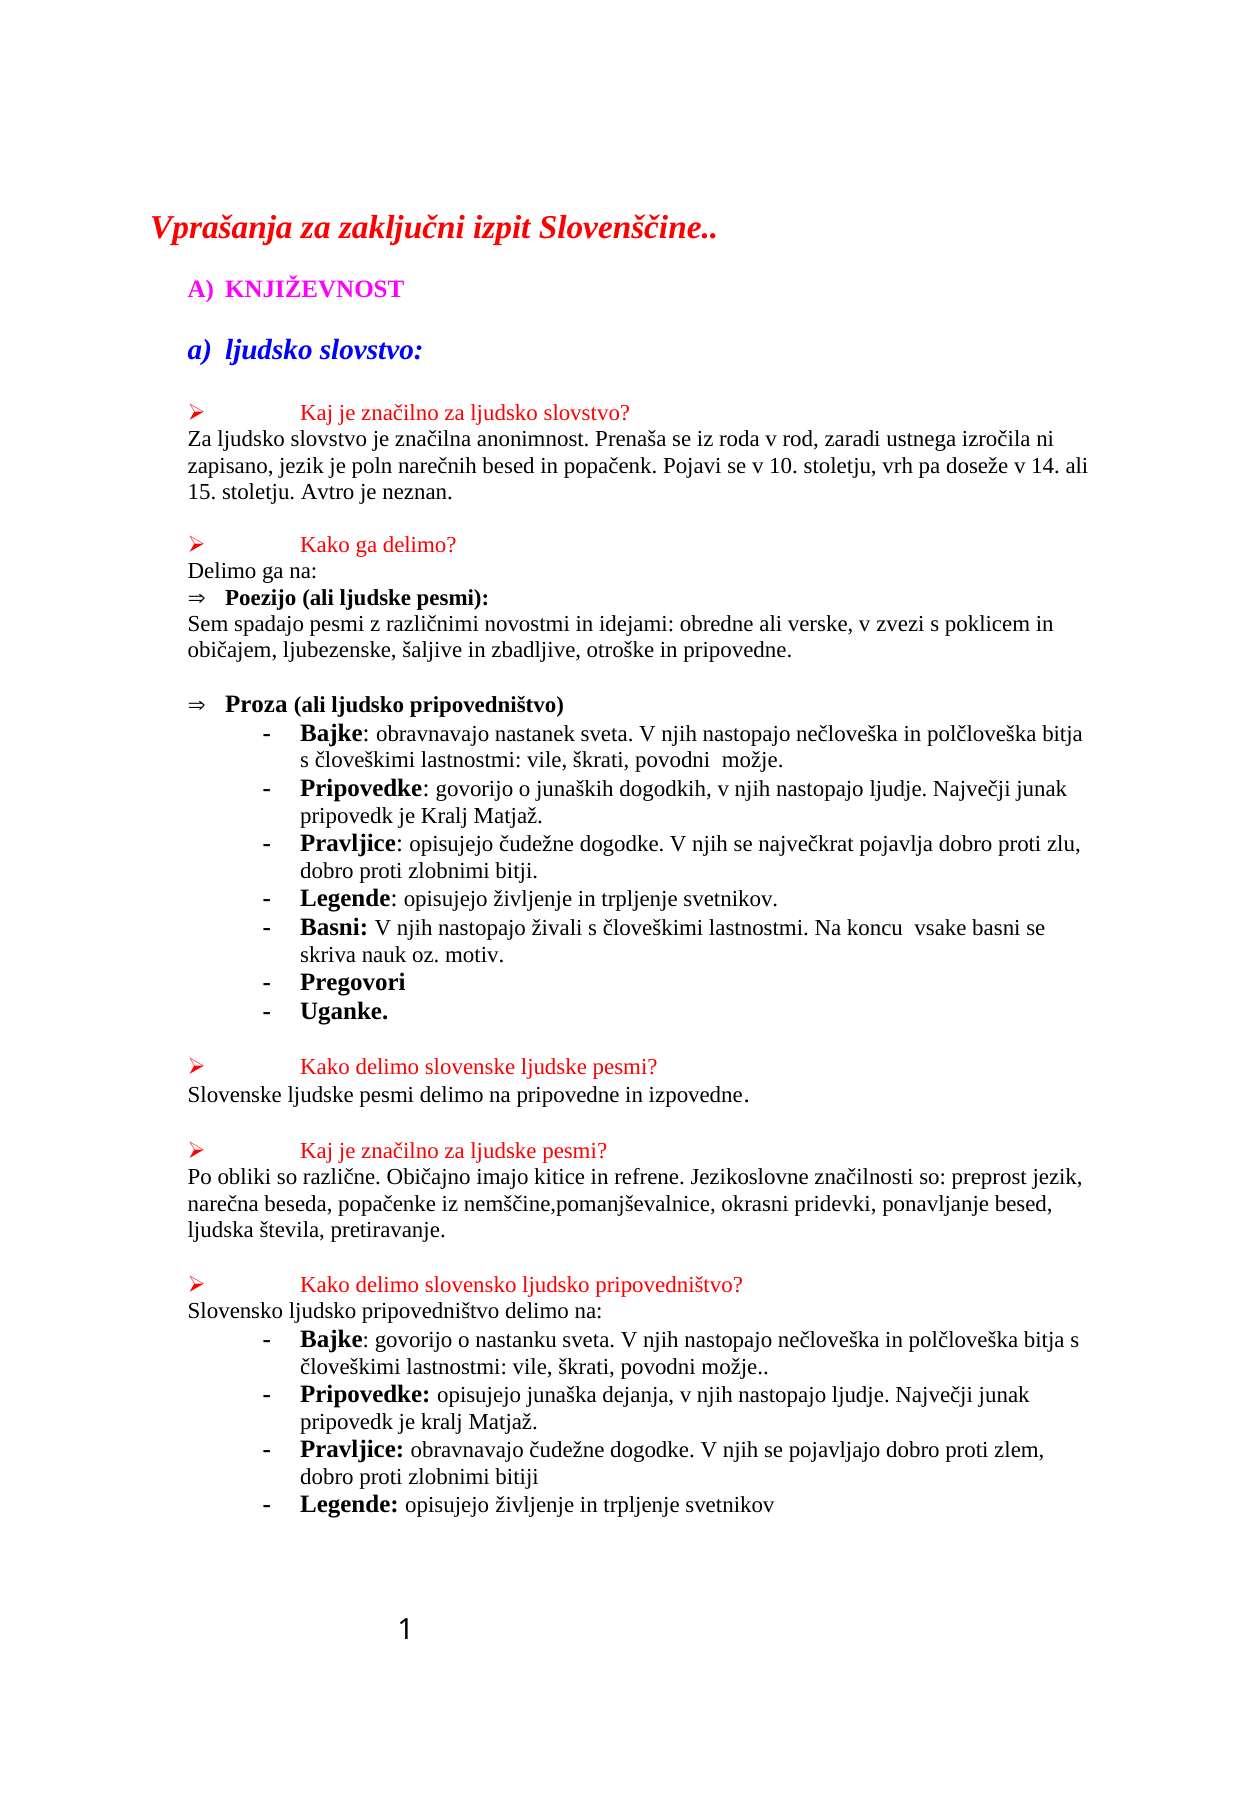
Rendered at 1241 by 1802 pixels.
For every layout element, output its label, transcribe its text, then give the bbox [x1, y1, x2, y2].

subtitle Kako delimo slovenske ljudske pesmi? [187, 1053, 1090, 1079]
subtitle Za ljudsko slovstvo je značilna anonimnost. Prenaša se iz roda v rod, zaradi ustnega izročila ni zapisano, jezik je poln narečnih besed in popačenk. Pojavi se v 10. stoletju, vrh pa doseže v 14. ali 15. stoletju. Avtro je neznan. [187, 426, 1090, 504]
subtitle Proza (ali ljudsko pripovedništvo) [187, 689, 1090, 718]
list Basni: V njih nastopajo živali s človeškimi lastnostmi. Na koncu vsake basni se skriva nauk oz. motiv. [262, 912, 1090, 967]
list Bajke: govorijo o nastanku sveta. V njih nastopajo nečloveška in polčloveška bitja s človeškimi lastnostmi: vile, škrati, povodni možje.. [262, 1324, 1090, 1379]
subtitle Sem spadajo pesmi z različnimi novostmi in idejami: obredne ali verske, v zvezi s poklicem in običajem, ljubezenske, šaljive in zbadljive, otroške in pripovedne. [187, 610, 1090, 663]
list Bajke: obravnavajo nastanek sveta. V njih nastopajo nečloveška in polčloveška bitja s človeškimi lastnostmi: vile, škrati, povodni možje. [262, 718, 1090, 773]
subtitle Kaj je značilno za ljudske pesmi? [187, 1137, 1090, 1163]
list Pravljice: obravnavajo čudežne dogodke. V njih se pojavljajo dobro proti zlem, dobro proti zlobnimi bitiji [262, 1434, 1090, 1489]
subtitle Delimo ga na: [187, 557, 1090, 584]
subtitle Po obliki so različne. Običajno imajo kitice in refrene. Jezikoslovne značilnosti so: preprost jezik, narečna beseda, popačenke iz nemščine,pomanjševalnice, okrasni pridevki, ponavljanje besed, ljudska števila, pretiravanje. [187, 1163, 1090, 1242]
subtitle Poezijo (ali ljudske pesmi): [187, 584, 1090, 610]
list Pripovedke: opisujejo junaška dejanja, v njih nastopajo ljudje. Največji junak pripovedk je kralj Matjaž. [262, 1379, 1090, 1434]
list KNJIŽEVNOST [187, 274, 1090, 303]
list Legende: opisujejo življenje in trpljenje svetnikov. [262, 883, 1090, 912]
list Pregovori [262, 967, 1090, 996]
list Legende: opisujejo življenje in trpljenje svetnikov [262, 1489, 1090, 1518]
list Uganke. [262, 996, 1090, 1024]
subtitle Slovensko ljudsko pripovedništvo delimo na: [187, 1298, 1090, 1324]
list Pripovedke: govorijo o junaških dogodkih, v njih nastopajo ljudje. Največji junak pripovedk je Kralj Matjaž. [262, 773, 1090, 828]
list Pravljice: opisujejo čudežne dogodke. V njih se največkrat pojavlja dobro proti zlu, dobro proti zlobnimi bitji. [262, 828, 1090, 883]
subtitle Kako ga delimo? [187, 531, 1090, 557]
subtitle Kaj je značilno za ljudsko slovstvo? [187, 399, 1090, 426]
text ljudsko slovstvo: [187, 332, 1090, 366]
subtitle Kako delimo slovensko ljudsko pripovedništvo? [187, 1271, 1090, 1298]
text Vprašanja za zaključni izpit Slovenščine.. [150, 207, 1090, 246]
text Slovenske ljudske pesmi delimo na pripovedne in izpovedne. [187, 1079, 1090, 1108]
